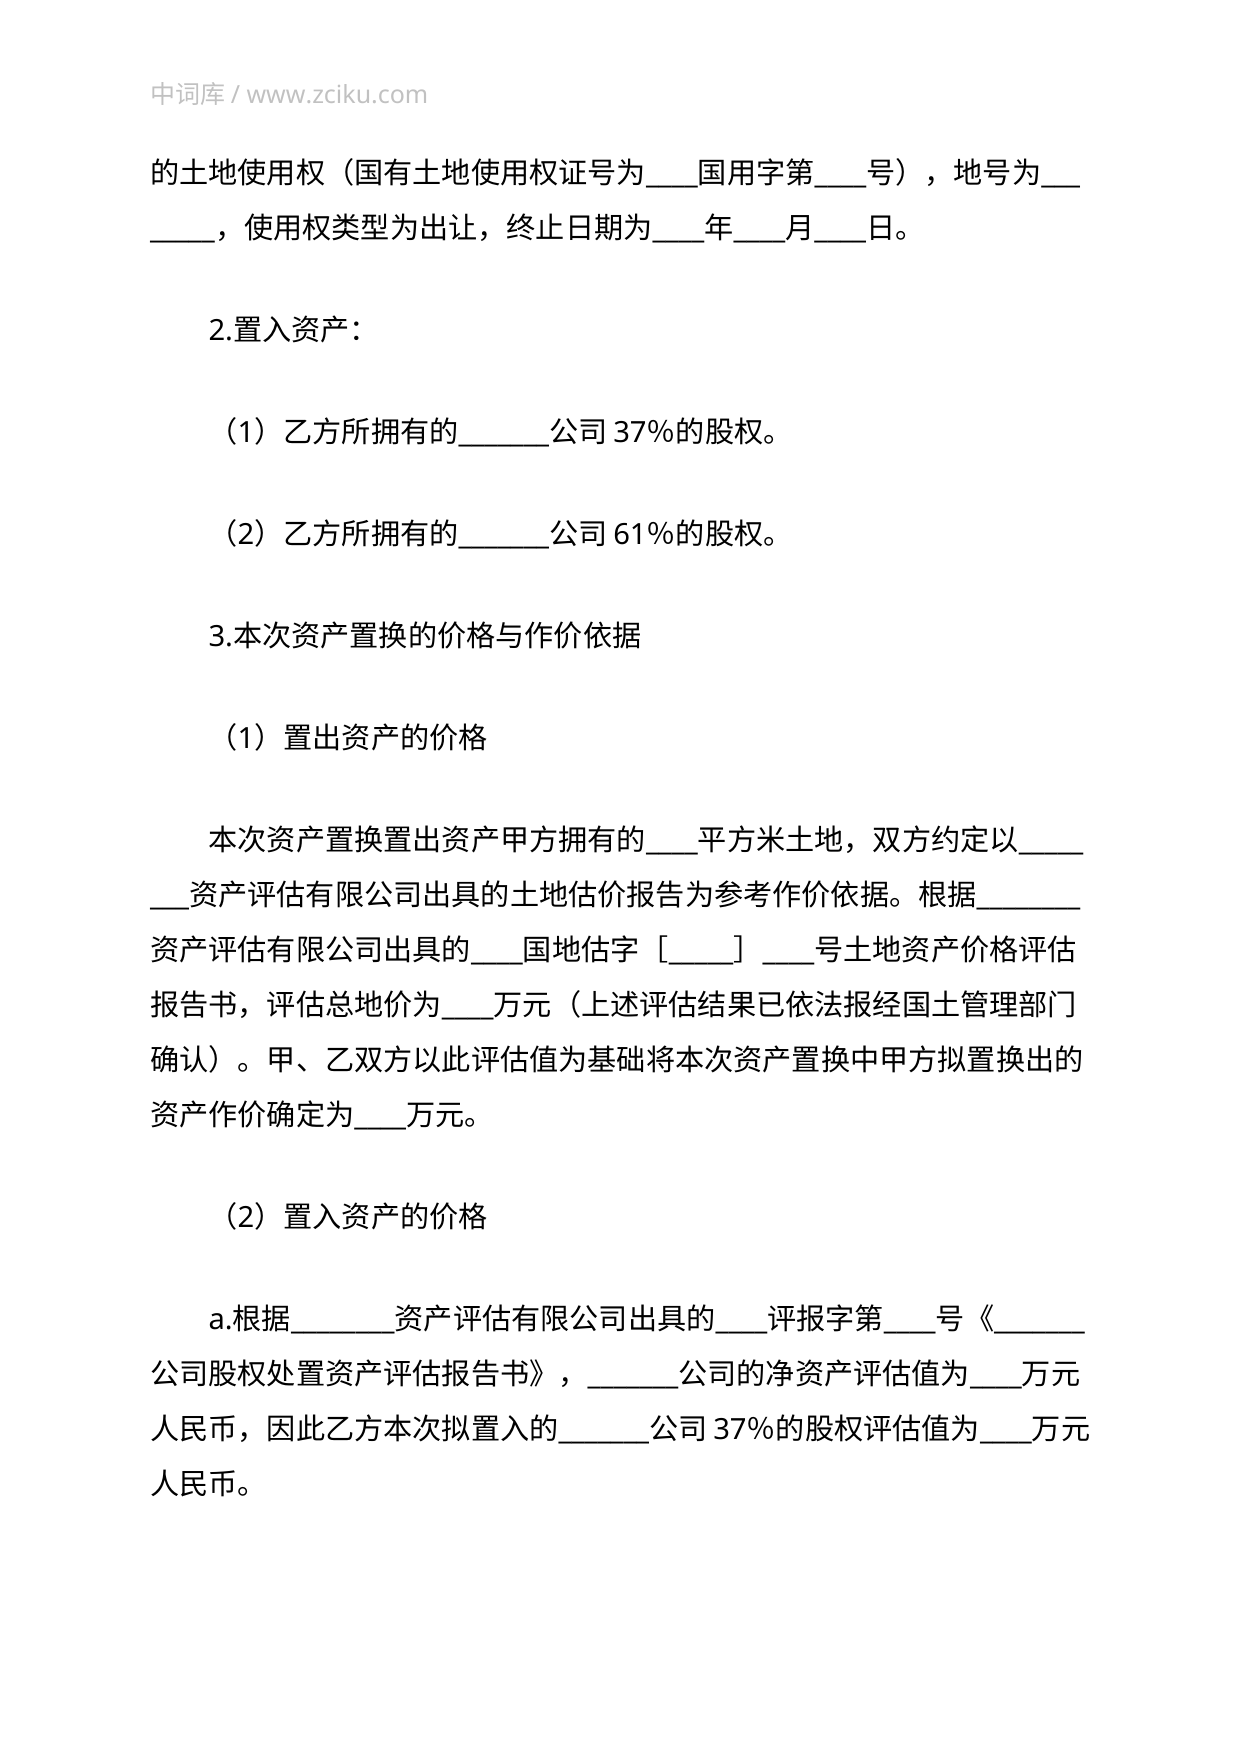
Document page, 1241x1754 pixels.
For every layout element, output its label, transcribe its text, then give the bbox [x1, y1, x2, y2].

text （2）置入资产的价格 [150, 1194, 1090, 1236]
text 本次资产置换置出资产甲方拥有的____平方米土地，双方约定以________资产评估有限公司出具的土地估价报告为参考作价依据。根据________资产评估有限公司出具的____国地估字［_____］____号土地资产价格评估报告书，评估总地价为____万元（上述评估结果已依法报经国土管理部门确认）。甲、乙双方以此评估值为基础将本次资产置换中甲方拟置换出的资产作价确定为____万元。 [150, 817, 1090, 1134]
text 2.置入资产： [150, 307, 1090, 349]
text a.根据________资产评估有限公司出具的____评报字第____号《_______公司股权处置资产评估报告书》，_______公司的净资产评估值为____万元人民币，因此乙方本次拟置入的_______公司37％的股权评估值为____万元人民币。 [150, 1296, 1090, 1503]
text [150, 150, 1090, 247]
text （1）置出资产的价格 [150, 715, 1090, 757]
text （2）乙方所拥有的_______公司61％的股权。 [150, 511, 1090, 553]
text 3.本次资产置换的价格与作价依据 [150, 613, 1090, 655]
text （1）乙方所拥有的_______公司37％的股权。 [150, 409, 1090, 451]
